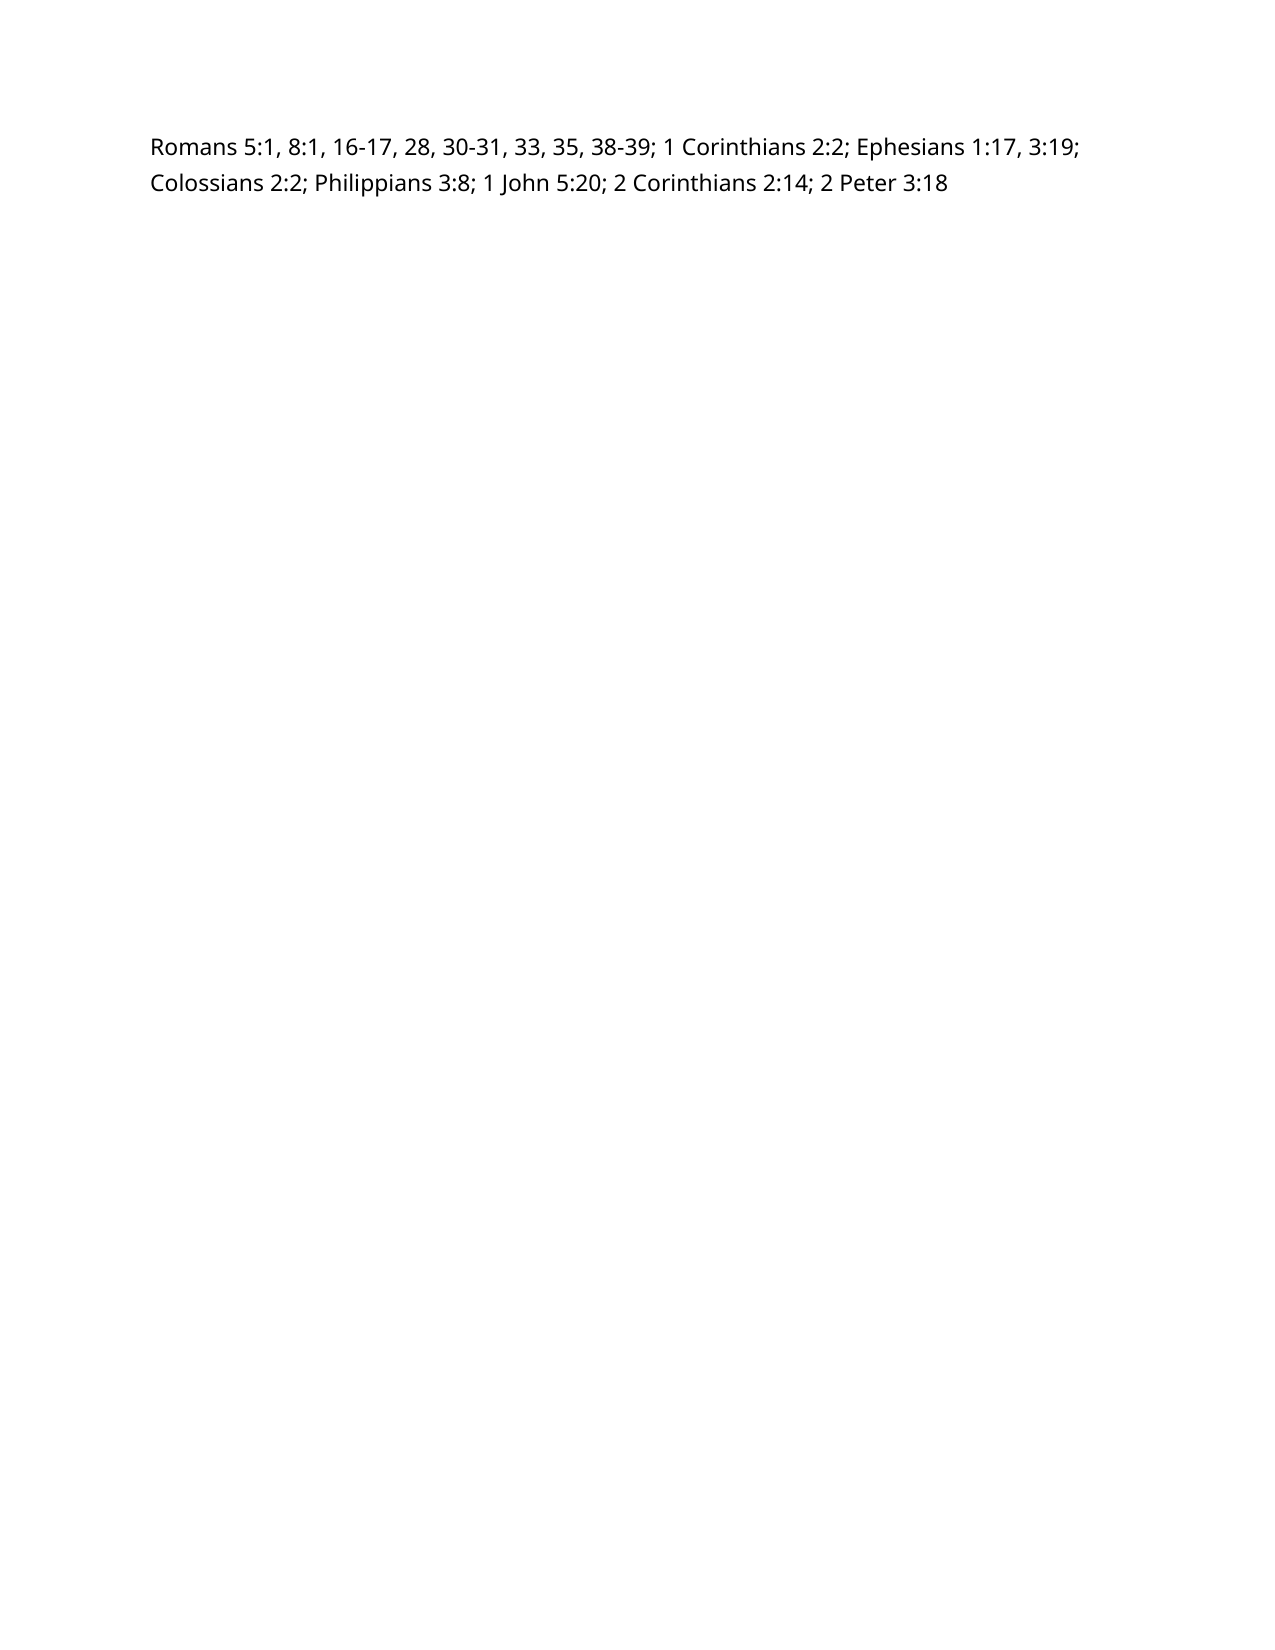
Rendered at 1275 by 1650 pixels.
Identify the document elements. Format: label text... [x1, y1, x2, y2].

text Romans 5:1, 8:1, 16-17, 28, 30-31, 33, 35, 38-39; 1 Corinthians 2:2; Ephesians 1:17, 3:19; Colossians 2:2; Philippians 3:8; 1 John 5:20; 2 Corinthians 2:14; 2 Peter 3:18 [150, 131, 1125, 198]
